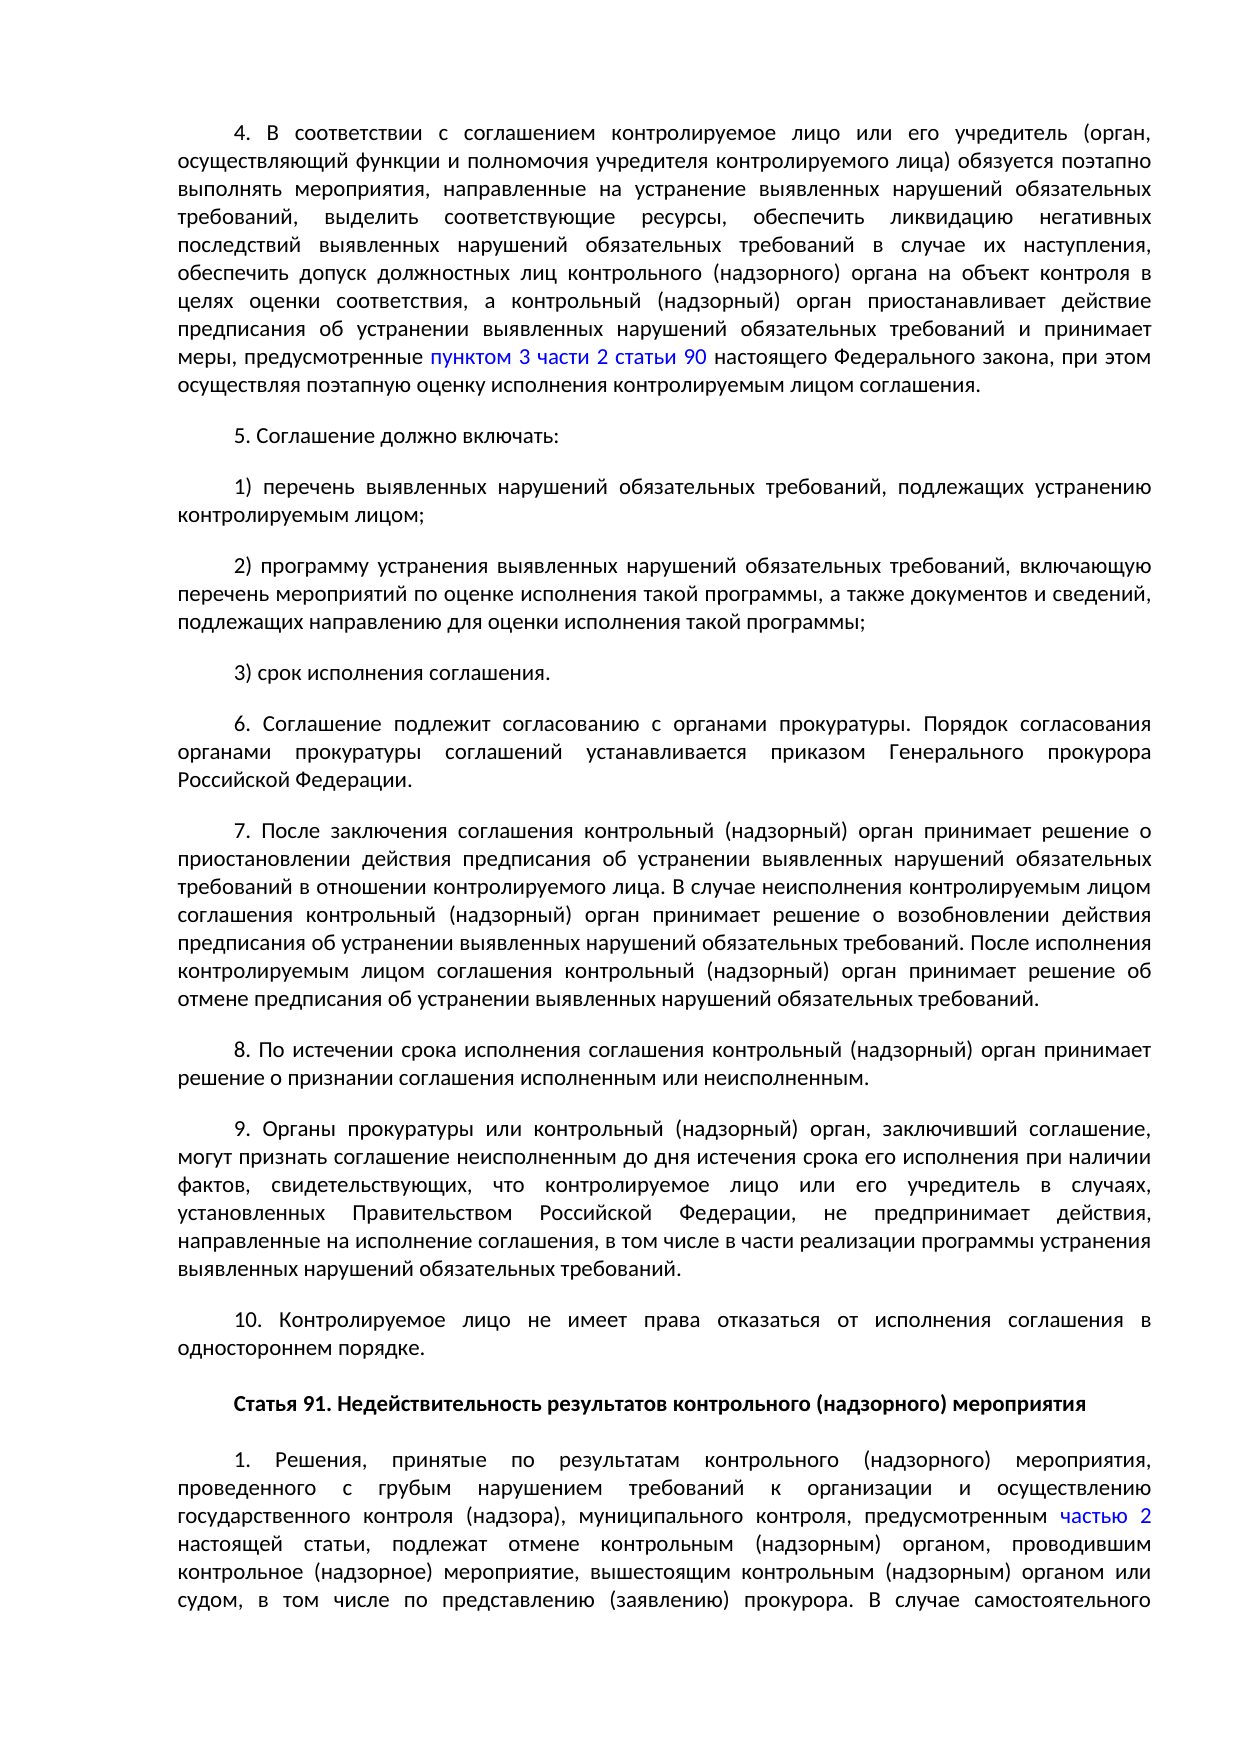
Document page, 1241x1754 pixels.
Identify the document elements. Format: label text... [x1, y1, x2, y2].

text 6. Соглашение подлежит согласованию с органами прокуратуры. Порядок согласования органами прокуратуры соглашений устанавливается приказом Генерального прокурора Российской Федерации. [177, 709, 1152, 793]
text 3) срок исполнения соглашения. [177, 658, 1152, 686]
text 4. В соответствии с соглашением контролируемое лицо или его учредитель (орган, осуществляющий функции и полномочия учредителя контролируемого лица) обязуется поэтапно выполнять мероприятия, направленные на устранение выявленных нарушений обязательных требований, выделить соответствующие ресурсы, обеспечить ликвидацию негативных последствий выявленных нарушений обязательных требований в случае их наступления, обеспечить допуск должностных лиц контрольного (надзорного) органа на объект контроля в целях оценки соответствия, а контрольный (надзорный) орган приостанавливает действие предписания об устранении выявленных нарушений обязательных требований и принимает меры, предусмотренные пунктом 3 части 2 статьи 90 настоящего Федерального закона, при этом осуществляя поэтапную оценку исполнения контролируемым лицом соглашения. [177, 118, 1152, 398]
text 1) перечень выявленных нарушений обязательных требований, подлежащих устранению контролируемым лицом; [177, 472, 1152, 528]
text 9. Органы прокуратуры или контрольный (надзорный) орган, заключивший соглашение, могут признать соглашение неисполненным до дня истечения срока его исполнения при наличии фактов, свидетельствующих, что контролируемое лицо или его учредитель в случаях, установленных Правительством Российской Федерации, не предпринимает действия, направленные на исполнение соглашения, в том числе в части реализации программы устранения выявленных нарушений обязательных требований. [177, 1114, 1152, 1282]
title Статья 91. Недействительность результатов контрольного (надзорного) мероприятия [177, 1389, 1152, 1417]
text 2) программу устранения выявленных нарушений обязательных требований, включающую перечень мероприятий по оценке исполнения такой программы, а также документов и сведений, подлежащих направлению для оценки исполнения такой программы; [177, 551, 1152, 635]
text 5. Соглашение должно включать: [177, 421, 1152, 449]
text 8. По истечении срока исполнения соглашения контрольный (надзорный) орган принимает решение о признании соглашения исполненным или неисполненным. [177, 1035, 1152, 1091]
text 10. Контролируемое лицо не имеет права отказаться от исполнения соглашения в одностороннем порядке. [177, 1305, 1152, 1361]
text 7. После заключения соглашения контрольный (надзорный) орган принимает решение о приостановлении действия предписания об устранении выявленных нарушений обязательных требований в отношении контролируемого лица. В случае неисполнения контролируемым лицом соглашения контрольный (надзорный) орган принимает решение о возобновлении действия предписания об устранении выявленных нарушений обязательных требований. После исполнения контролируемым лицом соглашения контрольный (надзорный) орган принимает решение об отмене предписания об устранении выявленных нарушений обязательных требований. [177, 816, 1152, 1012]
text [177, 1445, 1152, 1613]
